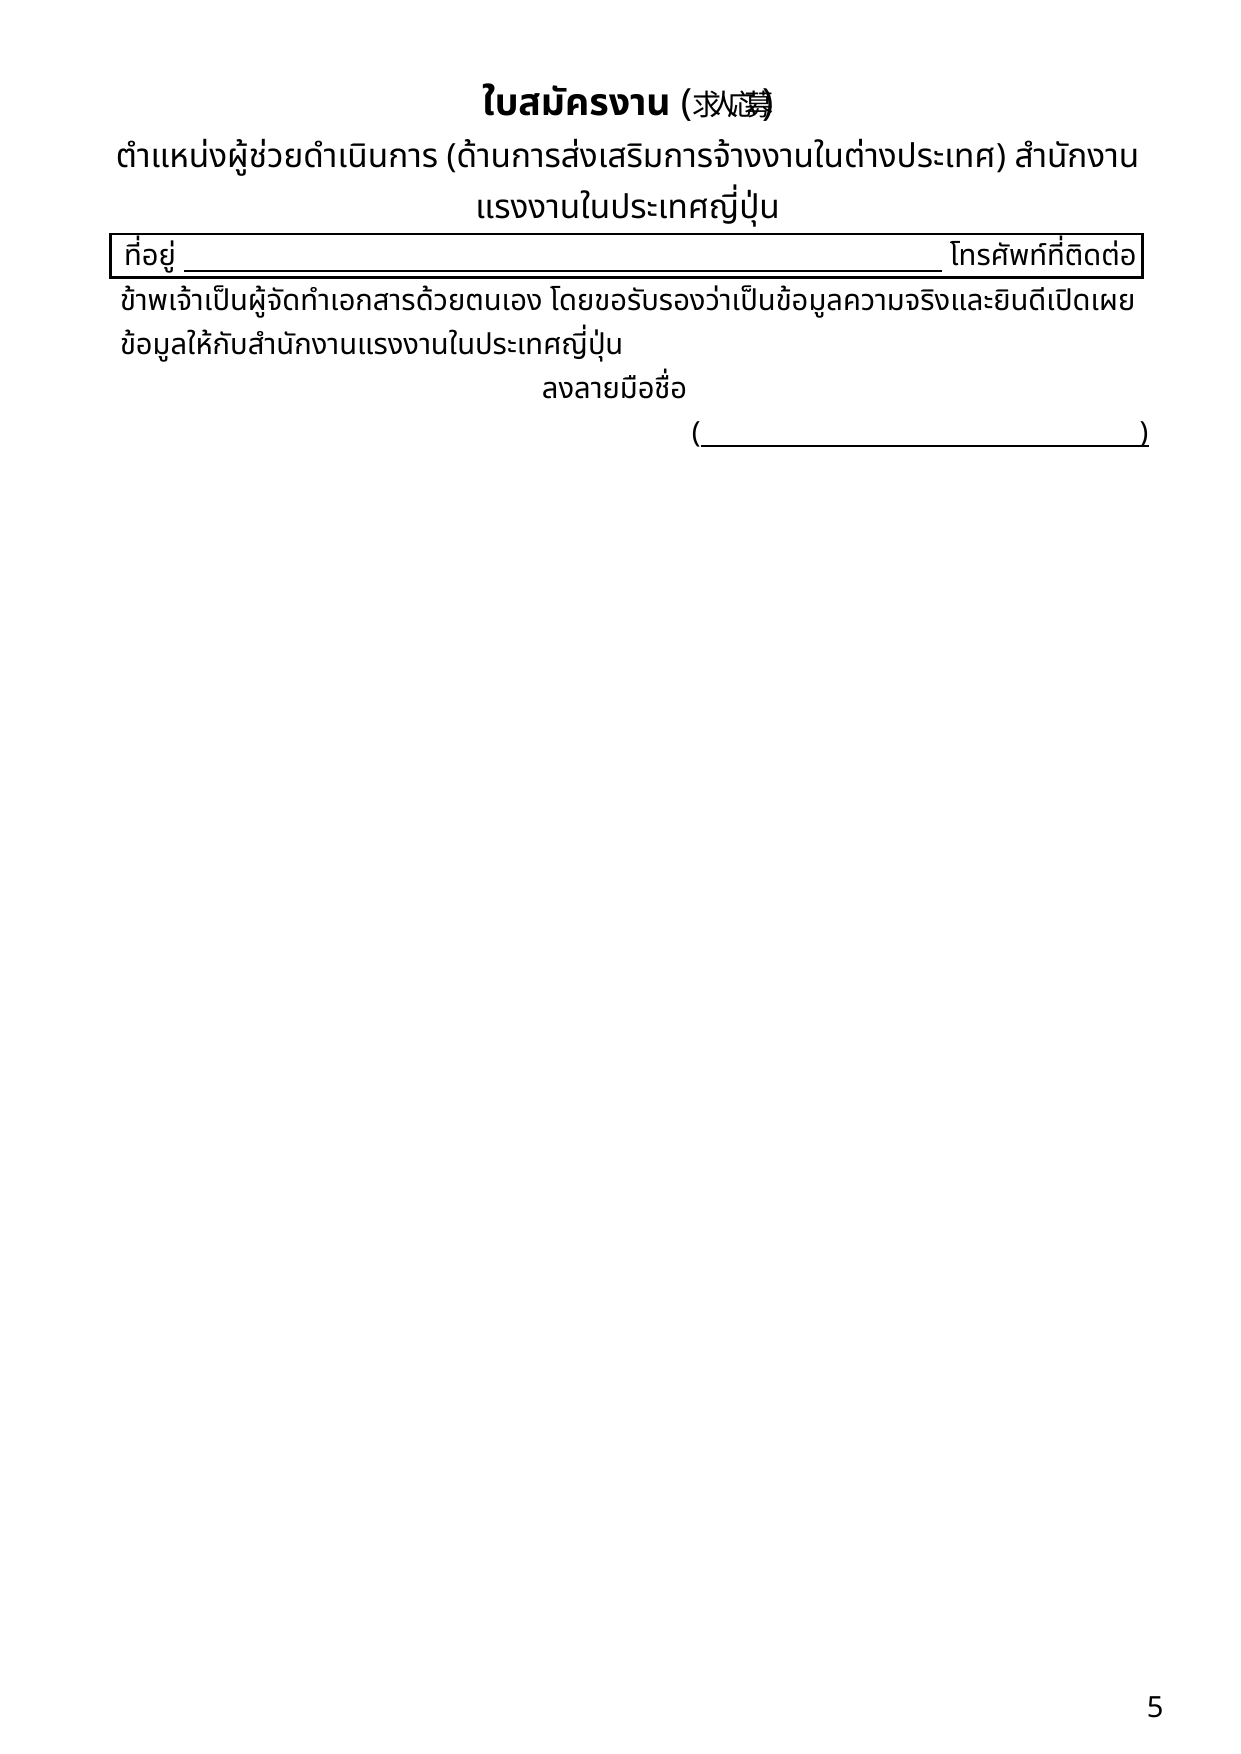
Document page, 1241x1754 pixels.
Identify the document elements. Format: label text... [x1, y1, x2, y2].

text ข้าพเจ้าเป็นผู้จัดทำเอกสารด้วยตนเอง โดยขอรับรองว่าเป็นข้อมูลความจริงและยินดีเปิดเผยข้อมูลให้กับสำนักงานแรงงานในประเทศญี่ปุ่น [120, 279, 1163, 367]
table_cell ที่อยู่ โทรศัพท์ที่ติดต่อได้ [112, 235, 1141, 276]
text ( ) [120, 411, 1163, 451]
text ลงลายมือชื่อ [120, 367, 1163, 411]
